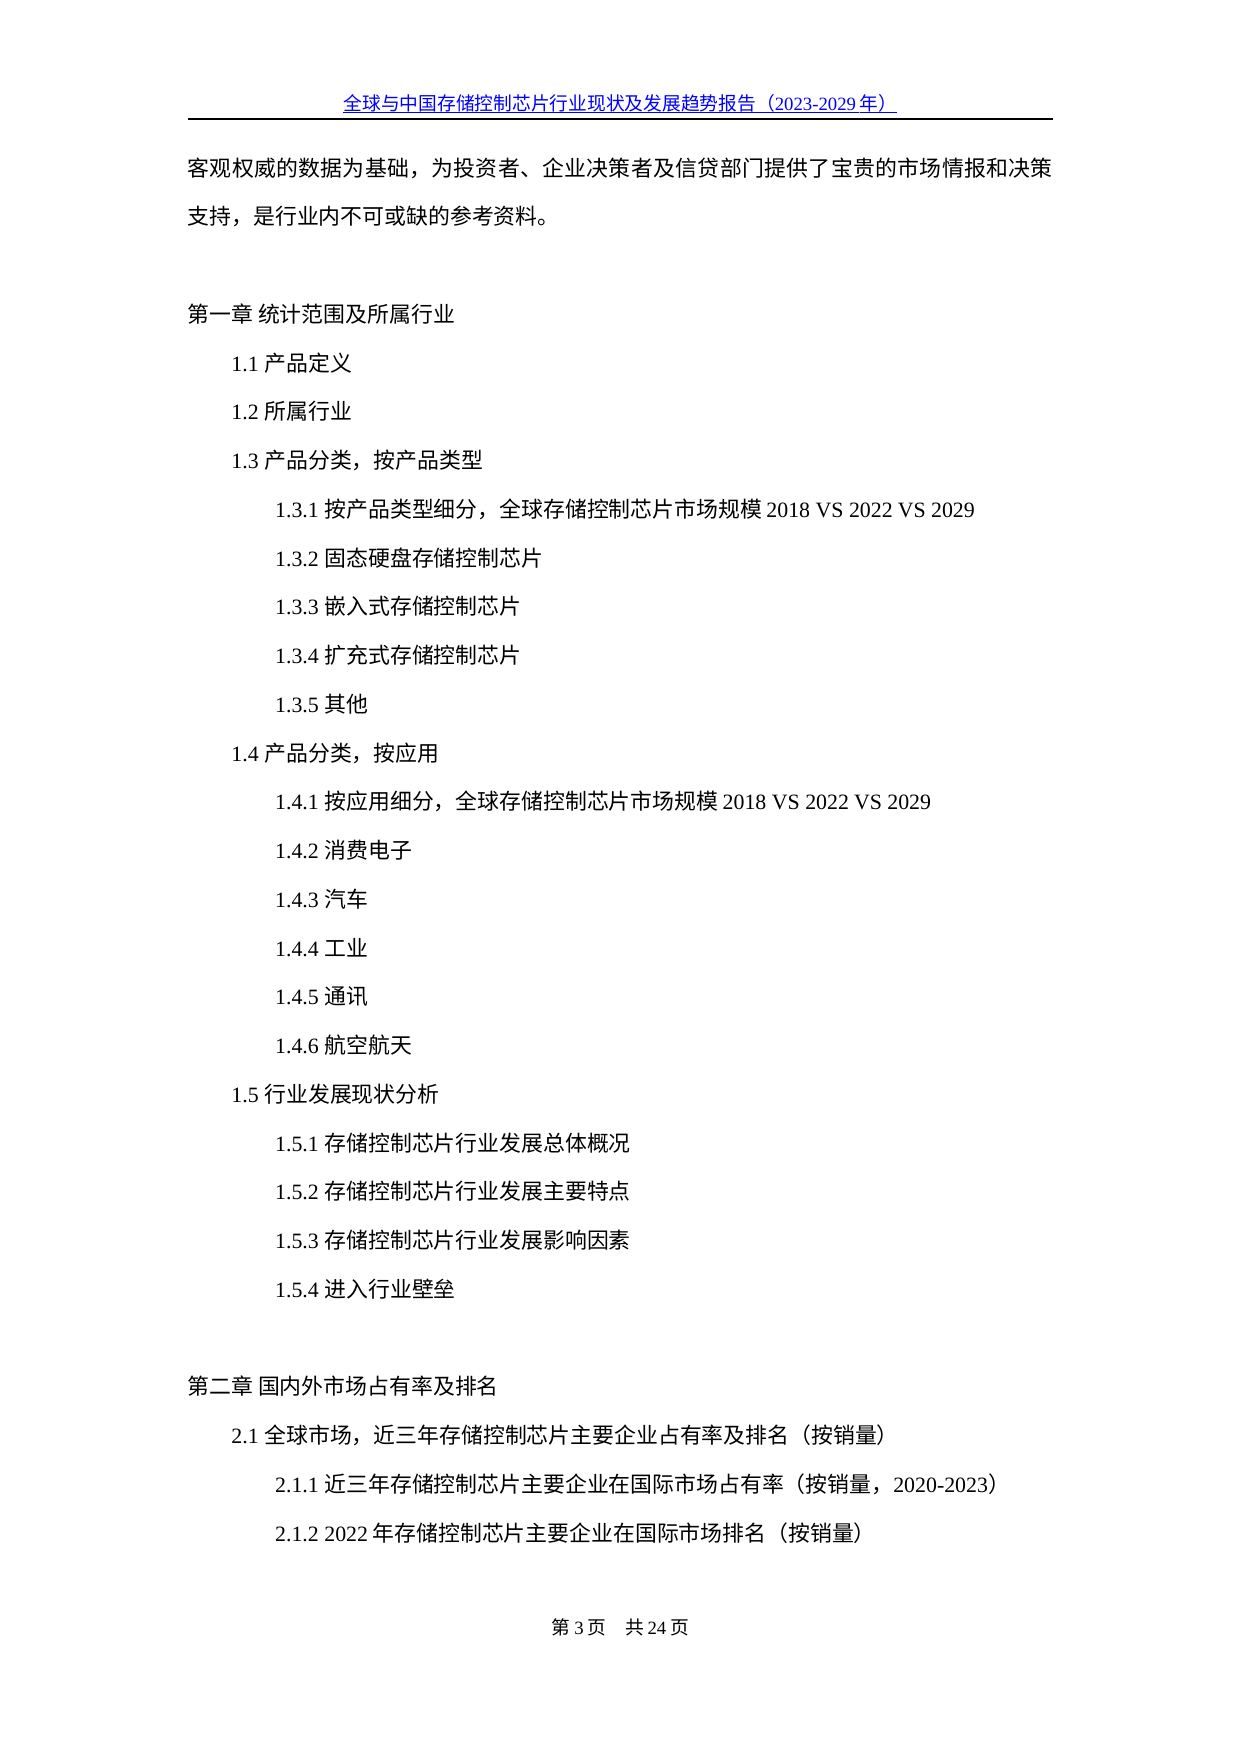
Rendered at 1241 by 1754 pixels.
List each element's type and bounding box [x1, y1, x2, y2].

text [187, 150, 1053, 1548]
